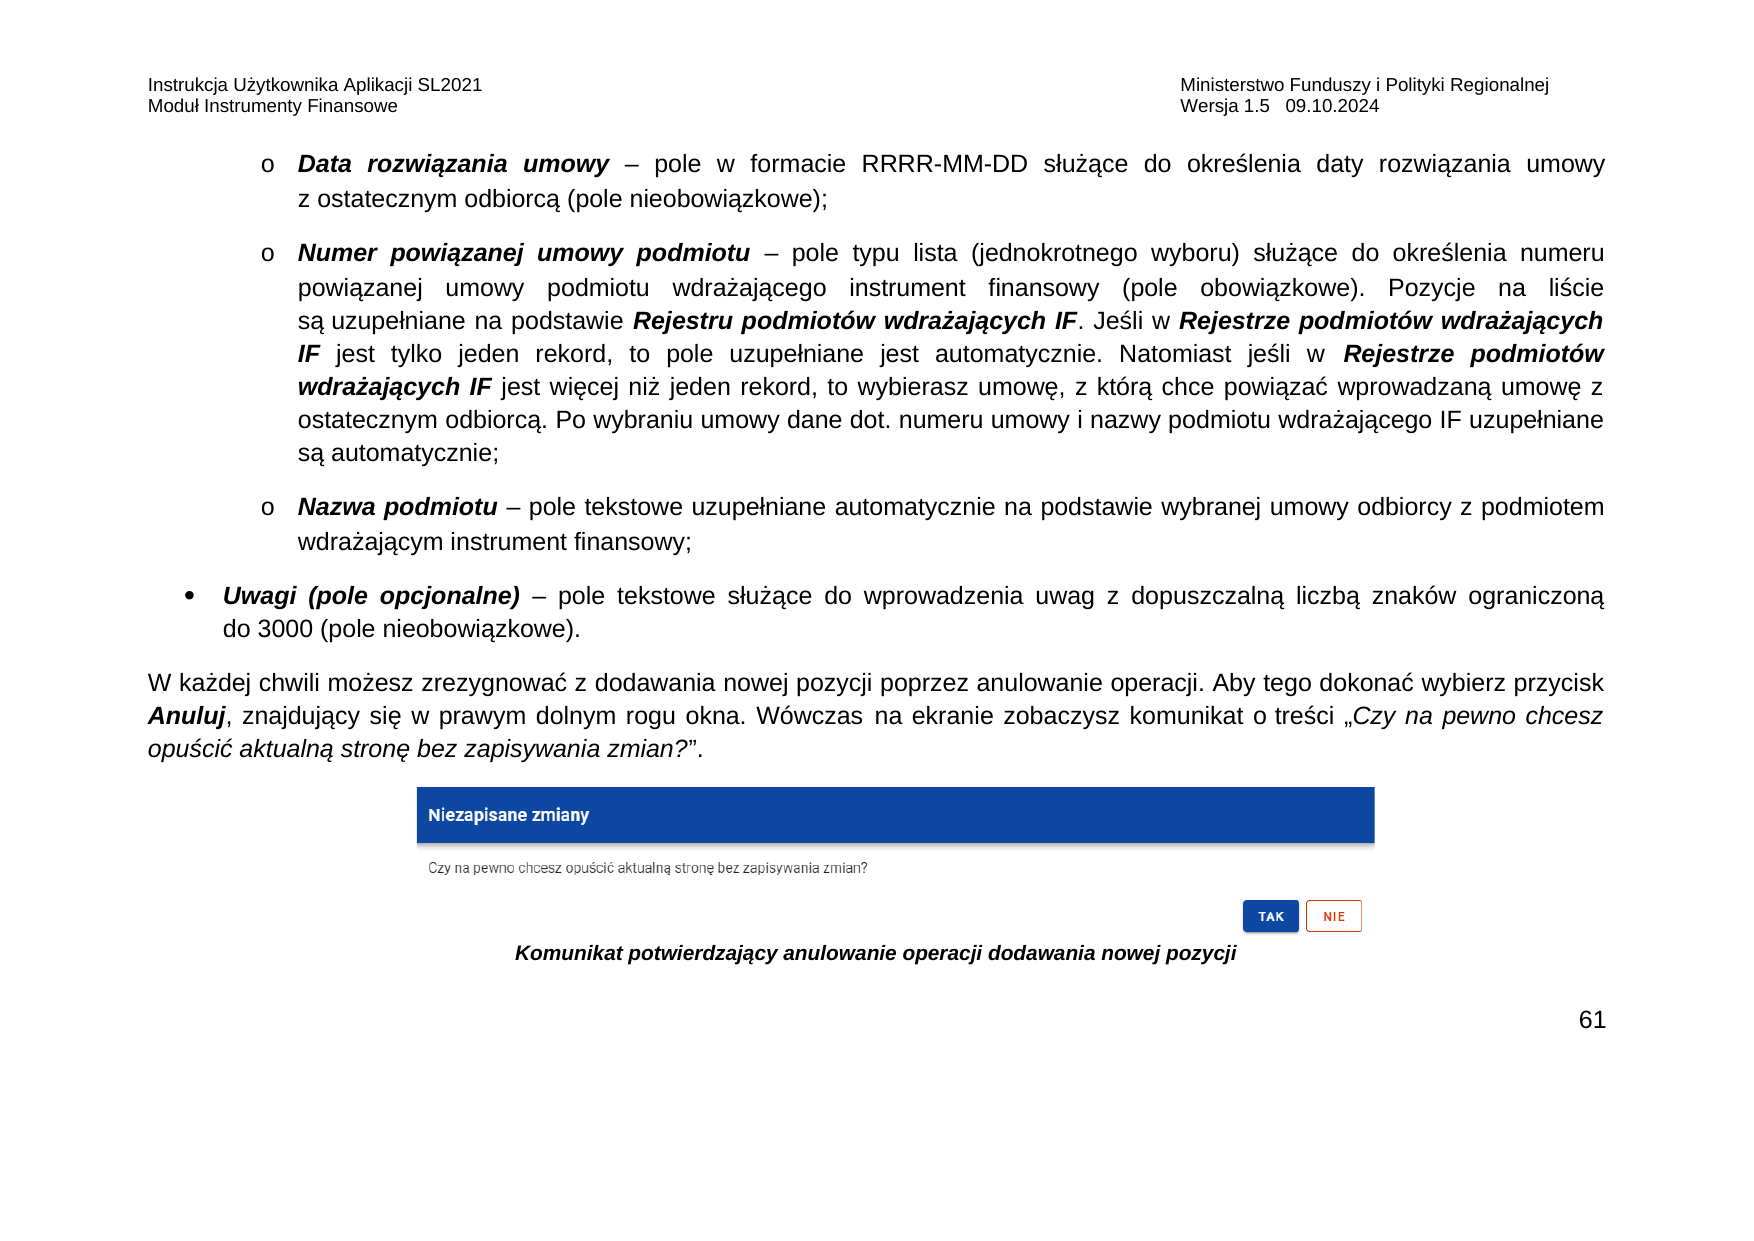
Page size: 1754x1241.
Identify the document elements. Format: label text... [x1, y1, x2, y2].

picture [416, 787, 1375, 937]
list Numer powiązanej umowy podmiotu – pole typu lista (jednokrotnego wyboru) służące do określenia numeru powiązanej umowy podmiotu wdrażającego instrument finansowy (pole obowiązkowe). Pozycje na liście są uzupełniane na podstawie Rejestru podmiotów wdrażających IF. Jeśli w Rejestrze podmiotów wdrażających IF jest tylko jeden rekord, to pole uzupełniane jest automatycznie. Natomiast jeśli w Rejestrze podmiotów wdrażających IF jest więcej niż jeden rekord, to wybierasz umowę, z którą chce powiązać wprowadzaną umowę z ostatecznym odbiorcą. Po wybraniu umowy dane dot. numeru umowy i nazwy podmiotu wdrażającego IF uzupełniane są automatycznie; [260, 238, 1606, 467]
list Nazwa podmiotu – pole tekstowe uzupełniane automatycznie na podstawie wybranej umowy odbiorcy z podmiotem wdrażającym instrument finansowy; [260, 492, 1606, 556]
text W każdej chwili możesz zrezygnować z dodawania nowej pozycji poprzez anulowanie operacji. Aby tego dokonać wybierz przycisk Anuluj, znajdujący się w prawym dolnym rogu okna. Wówczas na ekranie zobaczysz komunikat o treści „Czy na pewno chcesz opuścić aktualną stronę bez zapisywania zmian?”. [148, 668, 1606, 763]
text Komunikat potwierdzający anulowanie operacji dodawania nowej pozycji [148, 941, 1606, 964]
list Uwagi (pole opcjonalne) – pole tekstowe służące do wprowadzenia uwag z dopuszczalną liczbą znaków ograniczoną do 3000 (pole nieobowiązkowe). [185, 581, 1606, 643]
list Data rozwiązania umowy – pole w formacie RRRR-MM-DD służące do określenia daty rozwiązania umowy z ostatecznym odbiorcą (pole nieobowiązkowe); [260, 149, 1606, 213]
